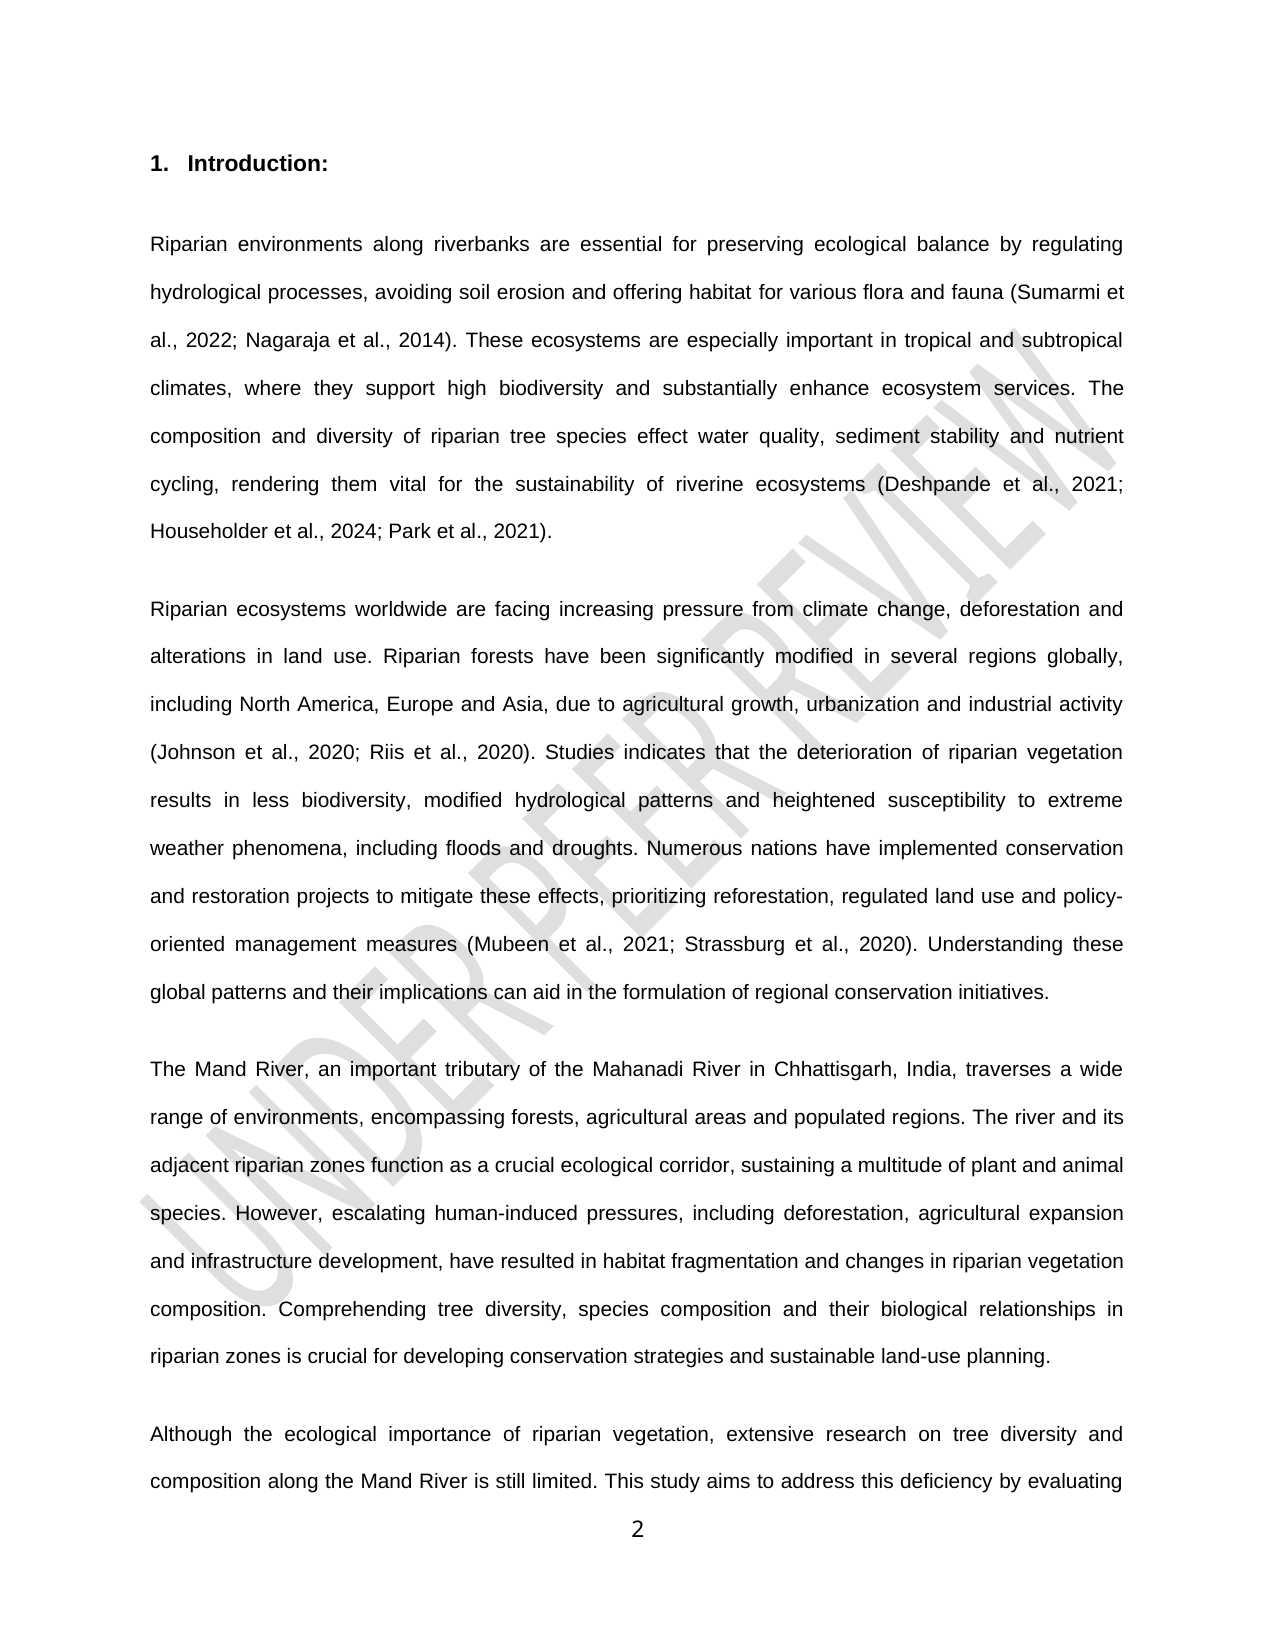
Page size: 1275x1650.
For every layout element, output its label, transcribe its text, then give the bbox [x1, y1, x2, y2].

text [150, 1421, 1125, 1493]
text Riparian ecosystems worldwide are facing increasing pressure from climate change, deforestation and alterations in land use. Riparian forests have been significantly modified in several regions globally, including North America, Europe and Asia, due to agricultural growth, urbanization and industrial activity (Johnson et al., 2020; Riis et al., 2020). Studies indicates that the deterioration of riparian vegetation results in less biodiversity, modified hydrological patterns and heightened susceptibility to extreme weather phenomena, including floods and droughts. Numerous nations have implemented conservation and restoration projects to mitigate these effects, prioritizing reforestation, regulated land use and policy-oriented management measures (Mubeen et al., 2021; Strassburg et al., 2020). Understanding these global patterns and their implications can aid in the formulation of regional conservation initiatives. [150, 596, 1125, 1004]
text Riparian environments along riverbanks are essential for preserving ecological balance by regulating hydrological processes, avoiding soil erosion and offering habitat for various flora and fauna (Sumarmi et al., 2022; Nagaraja et al., 2014). These ecosystems are especially important in tropical and subtropical climates, where they support high biodiversity and substantially enhance ecosystem services. The composition and diversity of riparian tree species effect water quality, sediment stability and nutrient cycling, rendering them vital for the sustainability of riverine ecosystems (Deshpande et al., 2021; Householder et al., 2024; Park et al., 2021). [150, 232, 1125, 543]
list Introduction: [150, 150, 1125, 176]
text The Mand River, an important tributary of the Mahanadi River in Chhattisgarh, India, traverses a wide range of environments, encompassing forests, agricultural areas and populated regions. The river and its adjacent riparian zones function as a crucial ecological corridor, sustaining a multitude of plant and animal species. However, escalating human-induced pressures, including deforestation, agricultural expansion and infrastructure development, have resulted in habitat fragmentation and changes in riparian vegetation composition. Comprehending tree diversity, species composition and their biological relationships in riparian zones is crucial for developing conservation strategies and sustainable land-use planning. [150, 1057, 1125, 1368]
